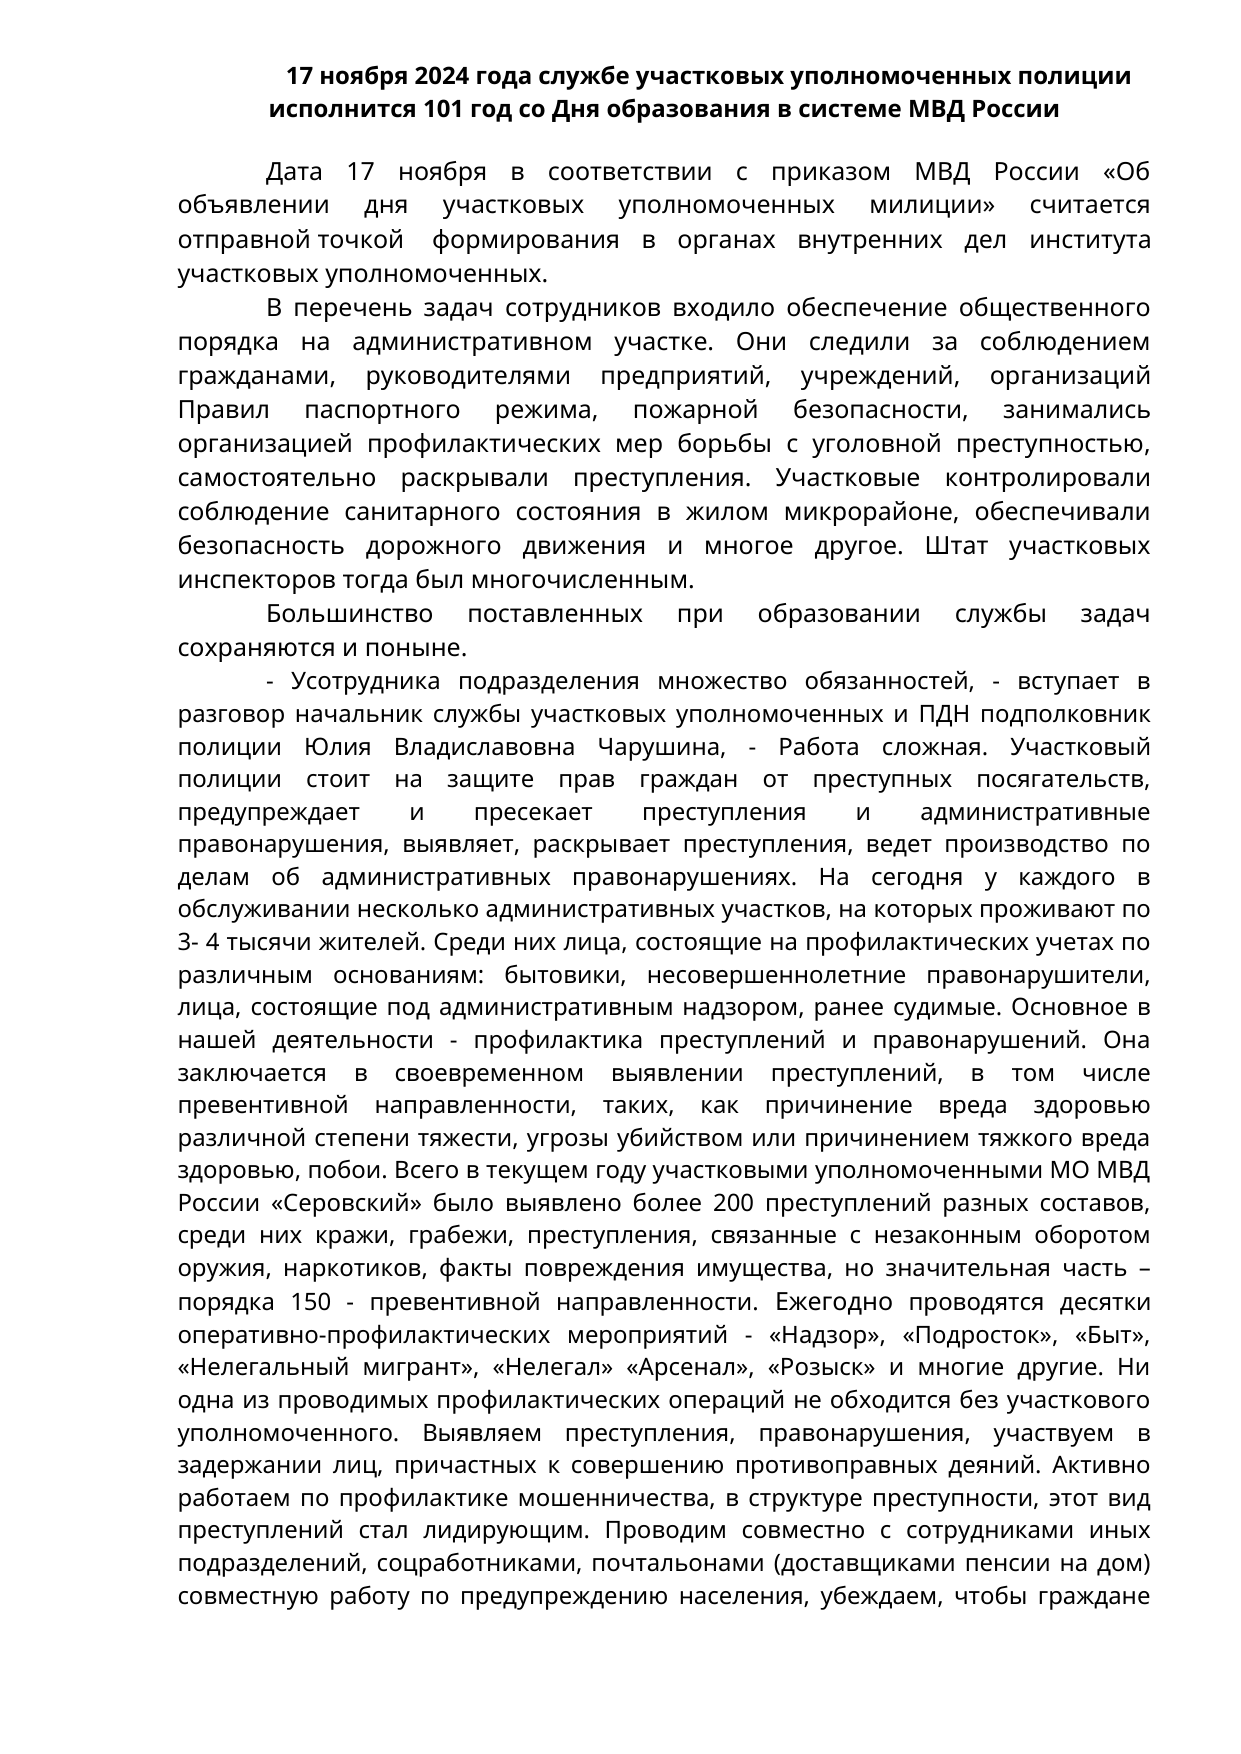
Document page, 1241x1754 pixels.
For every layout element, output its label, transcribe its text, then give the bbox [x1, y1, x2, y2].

text Дата 17 ноября в соответствии с приказом МВД России «Об объявлении дня участковых уполномоченных милиции» считается отправной точкой формирования в органах внутренних дел института участковых уполномоченных. [177, 153, 1152, 289]
text В перечень задач сотрудников входило обеспечение общественного порядка на административном участке. Они следили за соблюдением гражданами, руководителями предприятий, учреждений, организаций Правил паспортного режима, пожарной безопасности, занимались организацией профилактических мер борьбы с уголовной преступностью, самостоятельно раскрывали преступления. Участковые контролировали соблюдение санитарного состояния в жилом микрорайоне, обеспечивали безопасность дорожного движения и многое другое. Штат участковых инспекторов тогда был многочисленным. [177, 289, 1152, 596]
text 17 ноября 2024 года службе участковых уполномоченных полиции исполнится 101 год со Дня образования в системе МВД России [177, 59, 1152, 124]
text Большинство поставленных при образовании службы задач сохраняются и поныне. [177, 596, 1152, 664]
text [177, 664, 1152, 1611]
